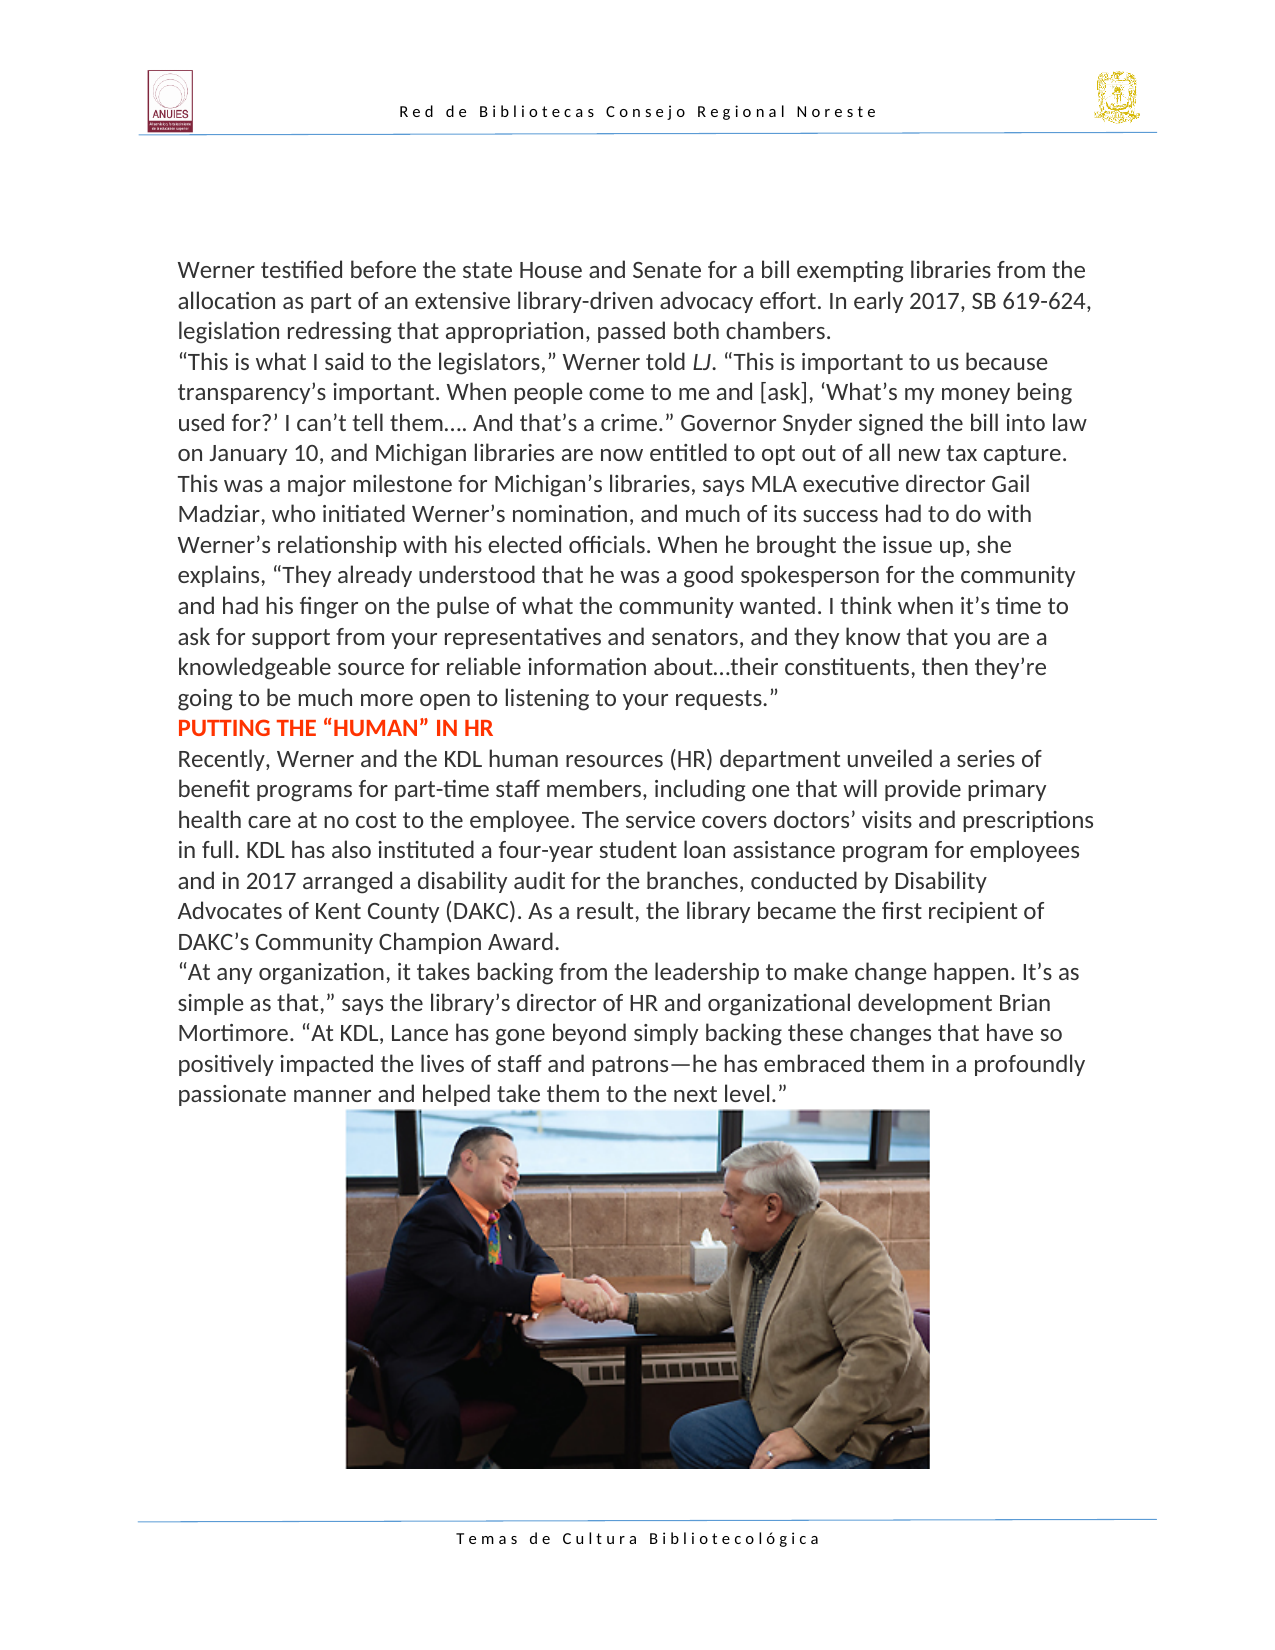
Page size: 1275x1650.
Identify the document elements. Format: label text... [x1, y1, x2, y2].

text Recently, Werner and the KDL human resources (HR) department unveiled a series of benefit programs for part-time staff members, including one that will provide primary health care at no cost to the employee. The service covers doctors’ visits and prescriptions in full. KDL has also instituted a four-year student loan assistance program for employees and in 2017 arranged a disability audit for the branches, conducted by Disability Advocates of Kent County (DAKC). As a result, the library became the first recipient of DAKC’s Community Champion Award. [177, 743, 1098, 956]
picture [345, 1109, 930, 1469]
text “At any organization, it takes backing from the leadership to make change happen. It’s as simple as that,” says the library’s director of HR and organizational development Brian Mortimore. “At KDL, Lance has gone beyond simply backing these changes that have so positively impacted the lives of staff and patrons—he has embraced them in a profoundly passionate manner and helped take them to the next level.” [177, 956, 1098, 1109]
text “This is what I said to the legislators,” Werner told LJ. “This is important to us because transparency’s important. When people come to me and [ask], ‘What’s my money being used for?’ I can’t tell them…. And that’s a crime.” Governor Snyder signed the bill into law on January 10, and Michigan libraries are now entitled to opt out of all new tax capture. [177, 346, 1098, 468]
text PUTTING THE “HUMAN” IN HR [177, 712, 1098, 743]
text Werner testified before the state House and Senate for a bill exempting libraries from the allocation as part of an extensive library-driven advocacy effort. In early 2017, SB 619-624, legislation redressing that appropriation, passed both chambers. [177, 254, 1098, 346]
picture [138, 69, 202, 133]
picture [1092, 69, 1141, 125]
text This was a major milestone for Michigan’s libraries, says MLA executive director Gail Madziar, who initiated Werner’s nomination, and much of its success had to do with Werner’s relationship with his elected officials. When he brought the issue up, she explains, “They already understood that he was a good spokesperson for the community and had his finger on the pulse of what the community wanted. I think when it’s time to ask for support from your representatives and senators, and they know that you are a knowledgeable source for reliable information about…their constituents, then they’re going to be much more open to listening to your requests.” [177, 468, 1098, 712]
